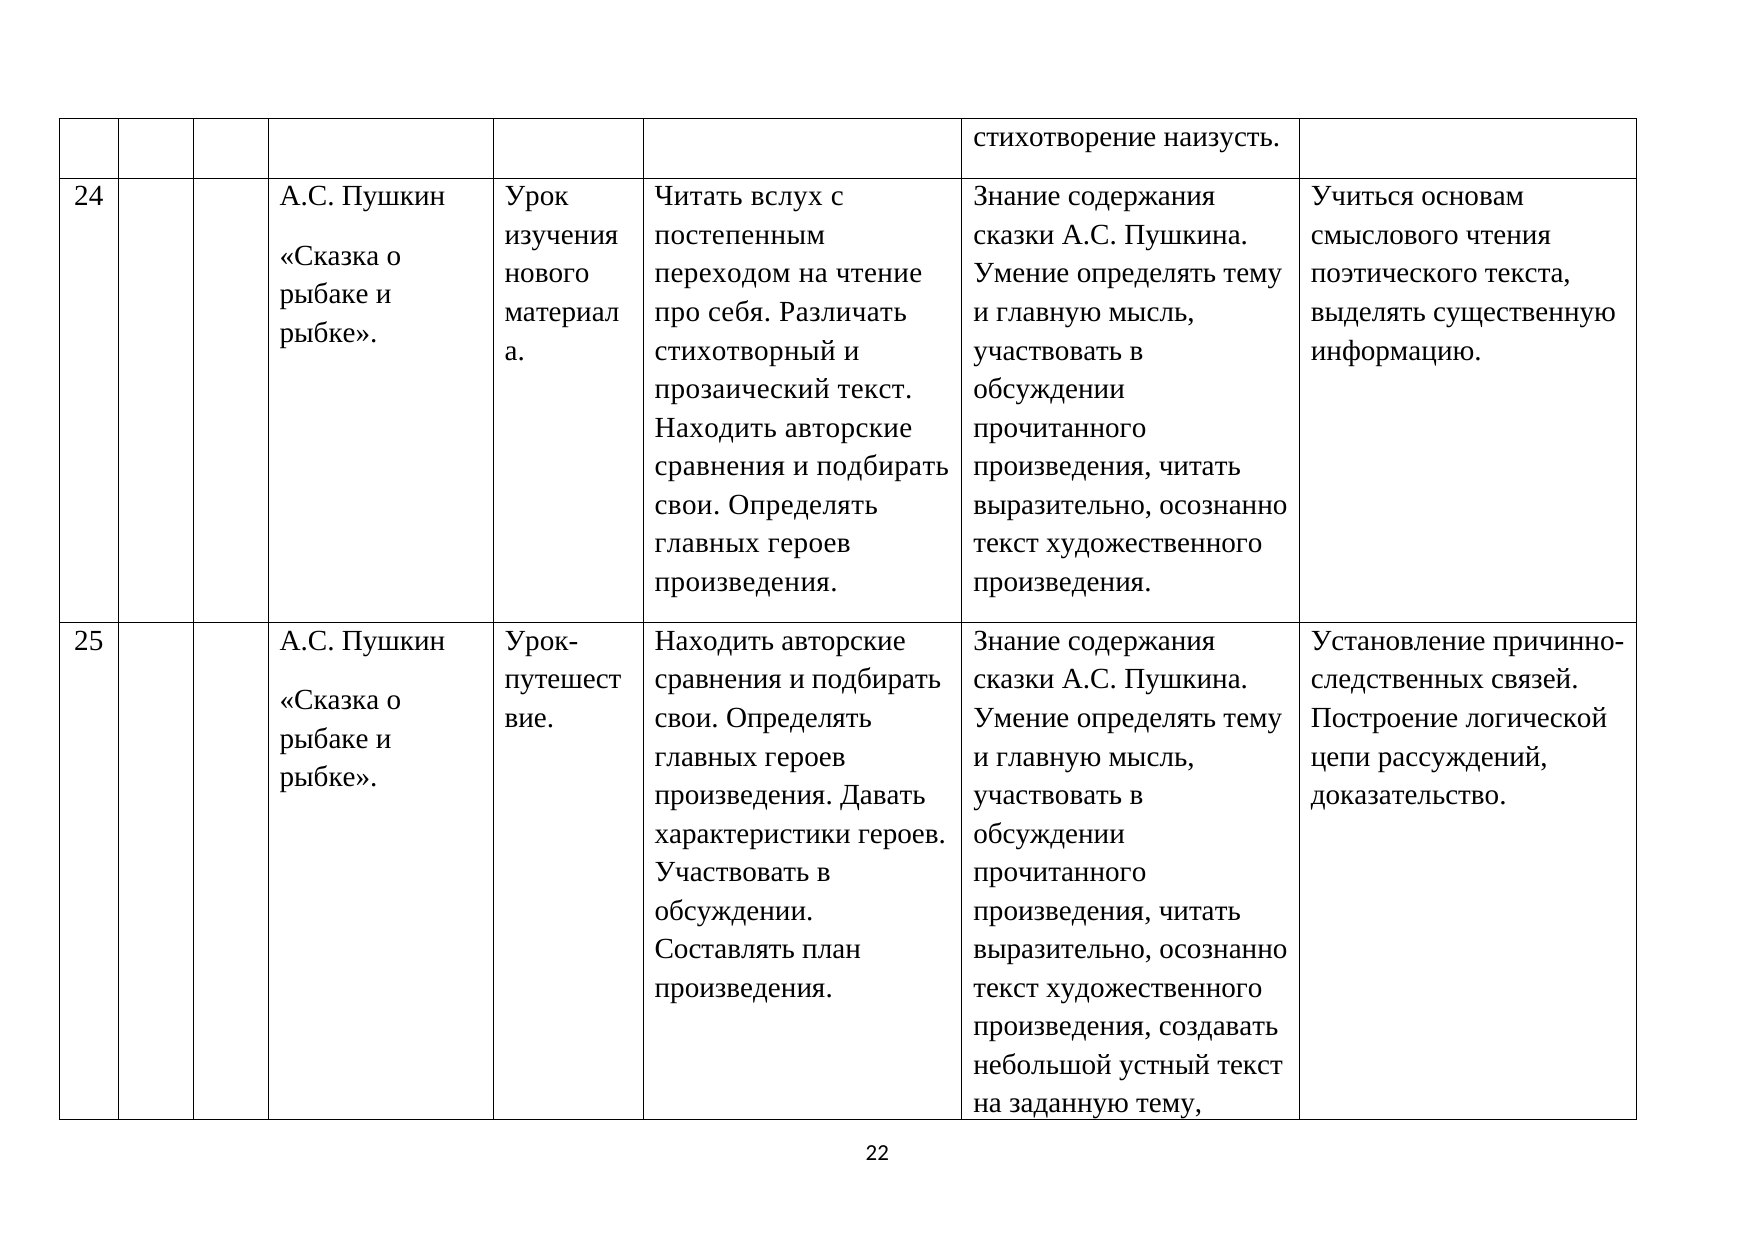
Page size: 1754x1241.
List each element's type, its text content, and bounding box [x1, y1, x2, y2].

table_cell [269, 119, 493, 177]
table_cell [1300, 119, 1636, 177]
table_cell [119, 179, 193, 622]
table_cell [269, 623, 493, 1119]
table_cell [962, 623, 1299, 1119]
table_cell 23 [60, 119, 118, 177]
table_cell Знание содержания сказки А.С. Пушкина. Умение определять тему и главную мысль, участвовать в обсуждении прочитанного произведения, читать выразительно, осознанно текст художественного произведения. [962, 179, 1299, 622]
table_cell Читать вслух с постепенным переходом на чтение про себя. Различать стихотворный и прозаический текст. Находить авторские сравнения и подбирать свои. Определять главных героев произведения. [644, 179, 961, 622]
table_cell А.С. Пушкин «Сказка о рыбаке и рыбке». [269, 179, 493, 622]
table_cell [194, 119, 268, 177]
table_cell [1300, 623, 1636, 1119]
table_cell 25 [60, 623, 118, 1119]
table_cell [194, 623, 268, 1119]
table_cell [644, 119, 961, 177]
table_cell 24 [60, 179, 118, 622]
table_cell Учиться основам смыслового чтения поэтического текста, выделять существенную информацию. [1300, 179, 1636, 622]
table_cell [644, 623, 961, 1119]
table_cell Урок-путешествие. [494, 623, 643, 1119]
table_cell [494, 119, 643, 177]
table_cell [119, 623, 193, 1119]
table_cell Урок изучения нового материала. [494, 179, 643, 622]
table_cell [194, 179, 268, 622]
table_cell [119, 119, 193, 177]
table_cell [962, 119, 1299, 177]
